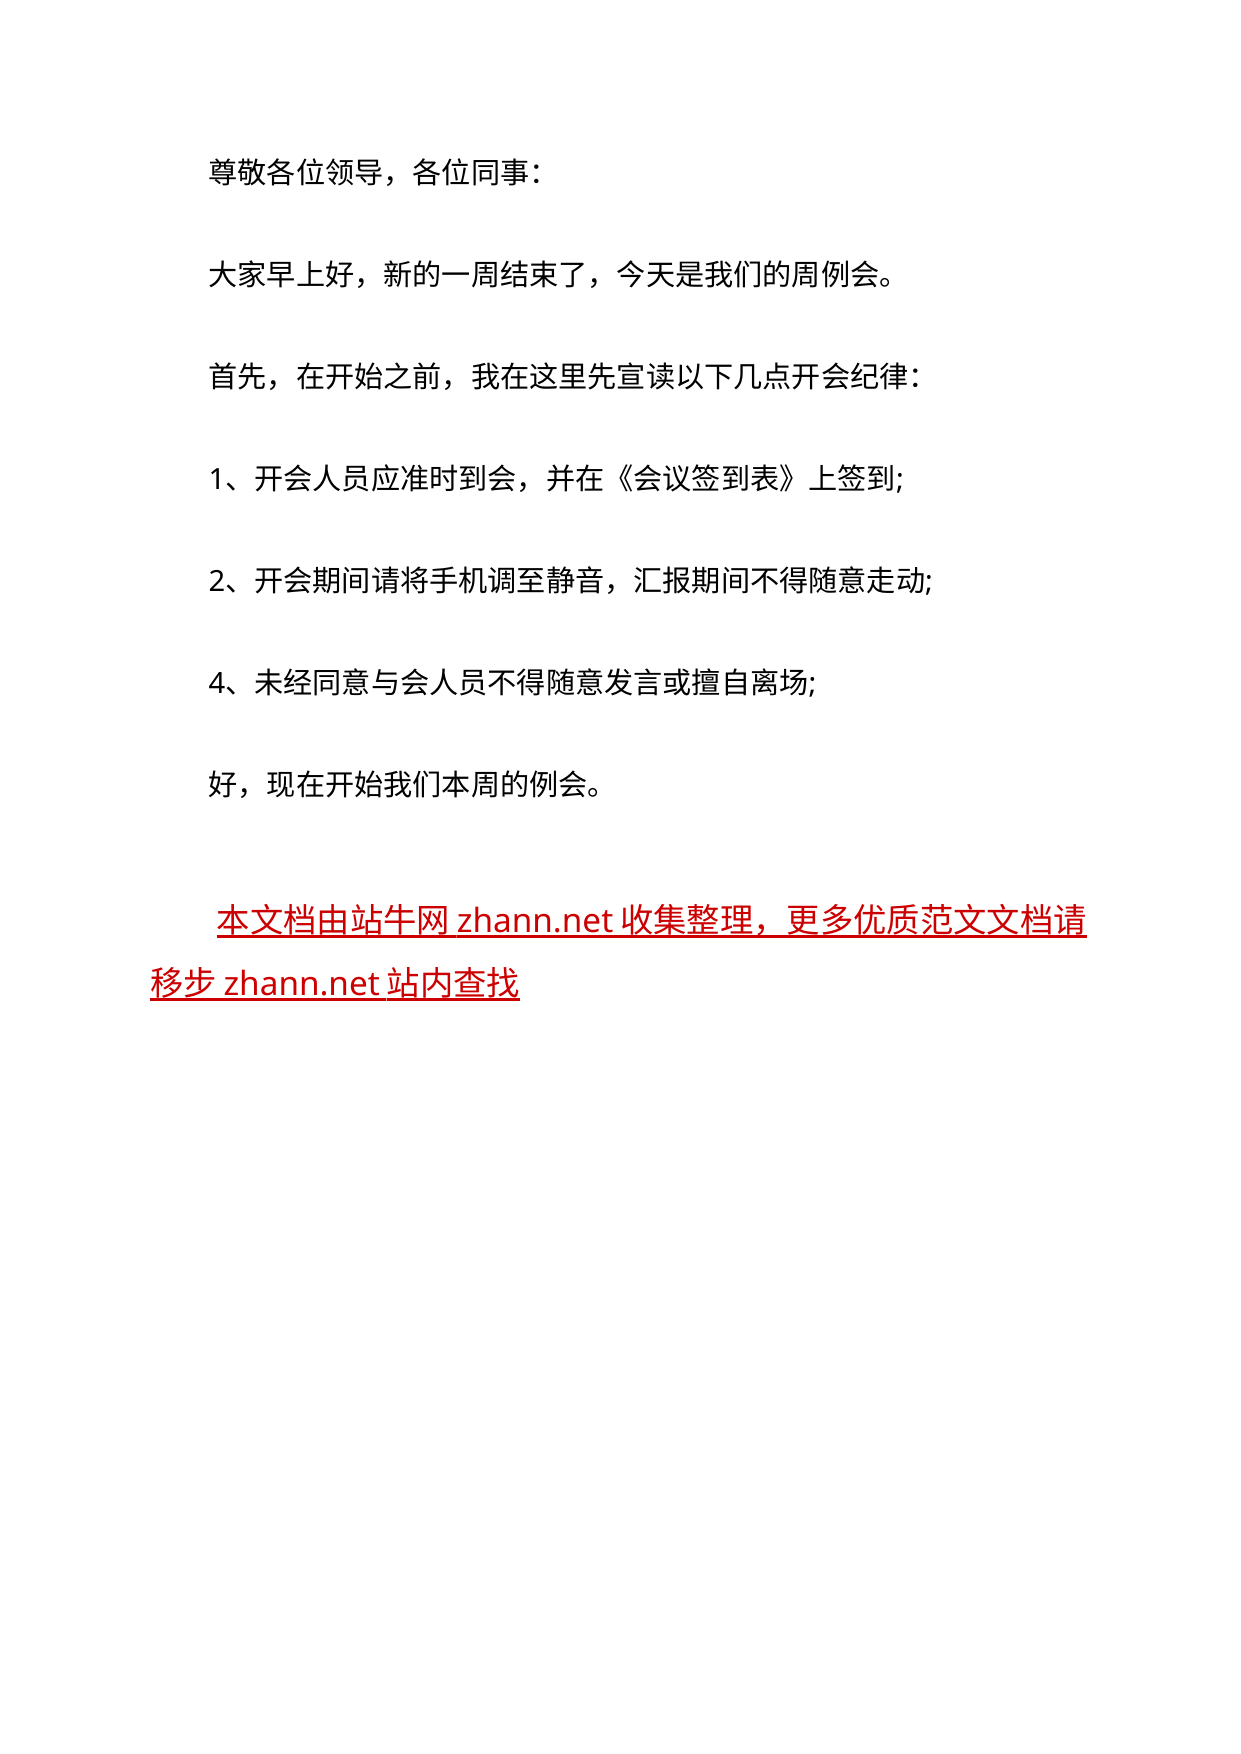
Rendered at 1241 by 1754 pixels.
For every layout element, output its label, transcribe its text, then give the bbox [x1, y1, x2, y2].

text 好，现在开始我们本周的例会。 [150, 761, 1090, 803]
text 尊敬各位领导，各位同事： [150, 150, 1090, 192]
text 1、开会人员应准时到会，并在《会议签到表》上签到; [150, 455, 1090, 498]
text 本文档由站牛网zhann.net收集整理，更多优质范文文档请移步zhann.net站内查找 [150, 894, 1090, 1006]
text 大家早上好，新的一周结束了，今天是我们的周例会。 [150, 252, 1090, 294]
text 4、未经同意与会人员不得随意发言或擅自离场; [150, 659, 1090, 702]
text 2、开会期间请将手机调至静音，汇报期间不得随意走动; [150, 557, 1090, 600]
text 首先，在开始之前，我在这里先宣读以下几点开会纪律： [150, 353, 1090, 396]
